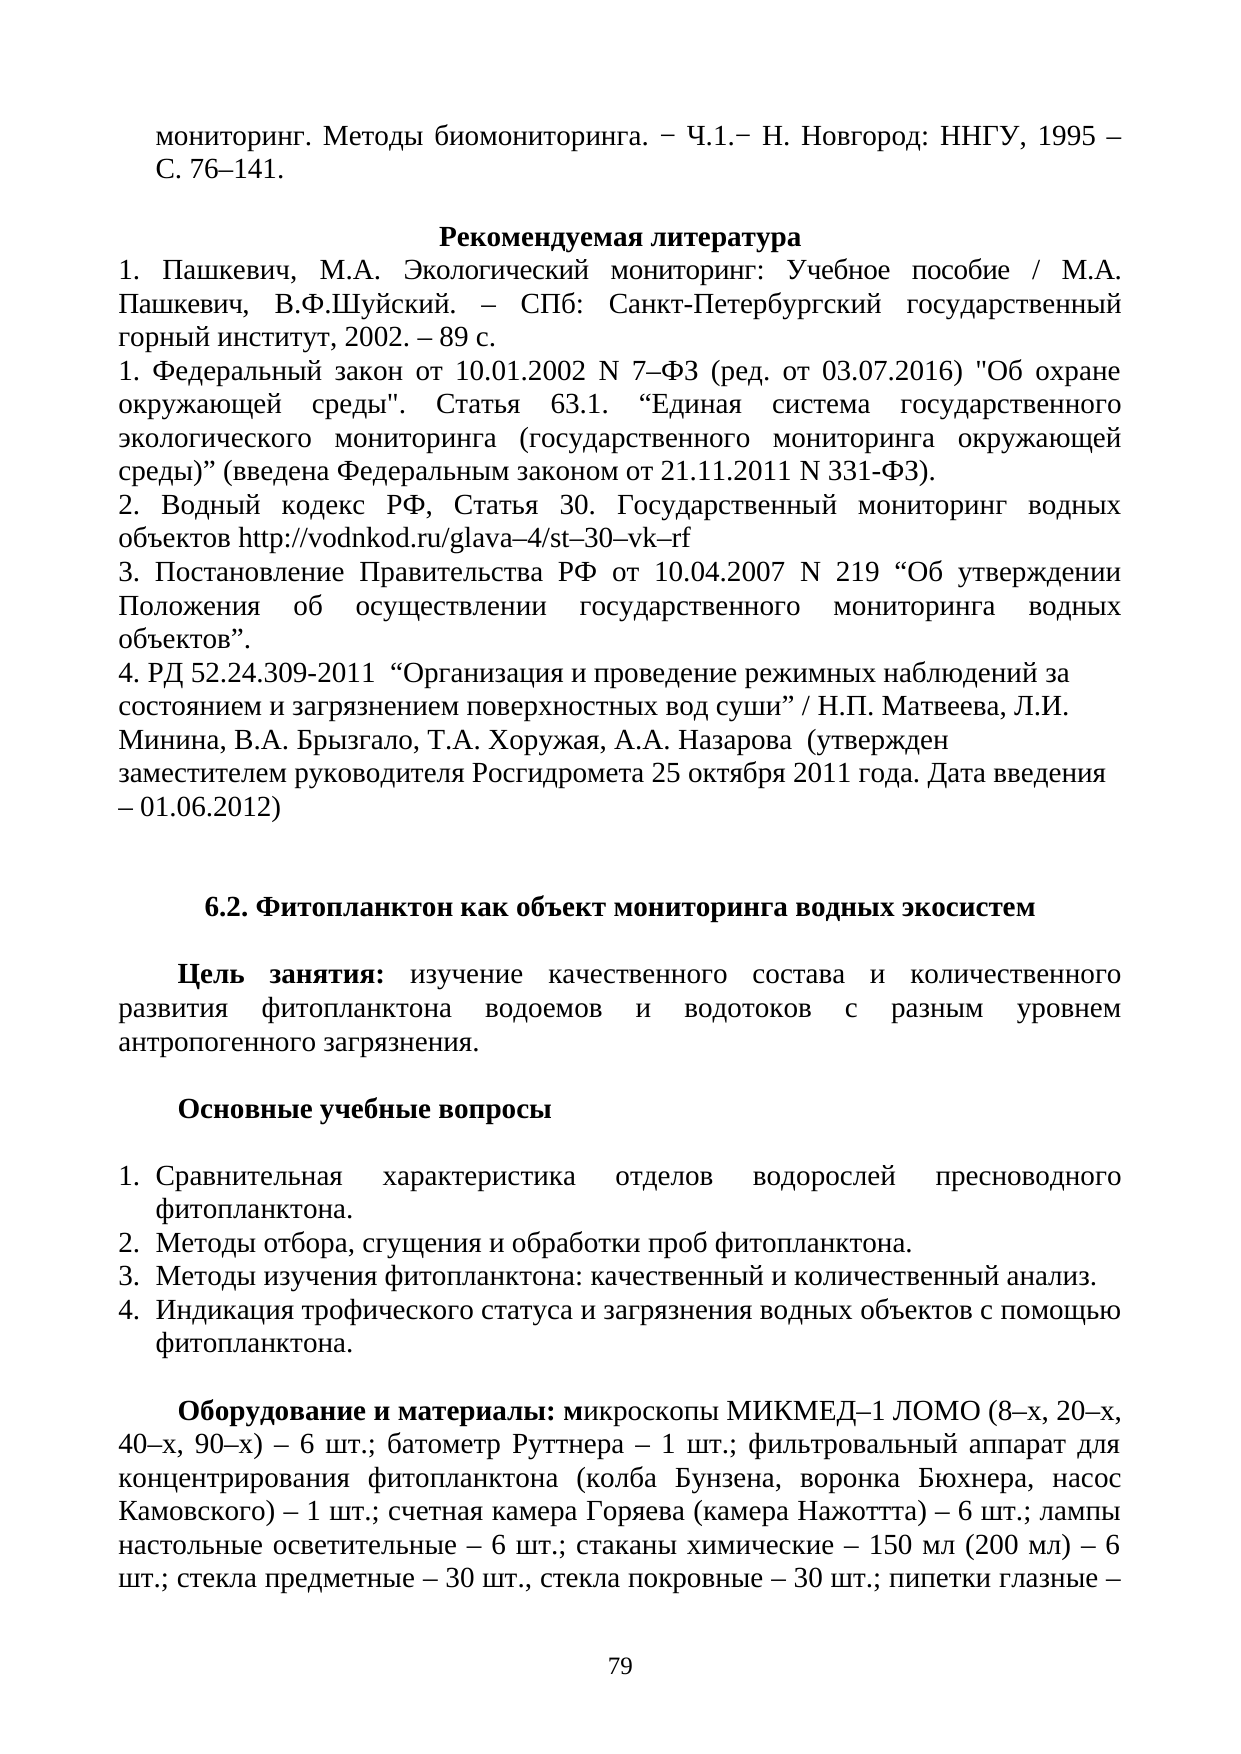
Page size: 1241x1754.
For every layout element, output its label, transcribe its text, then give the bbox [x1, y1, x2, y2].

text Рекомендуемая литература [118, 219, 1122, 252]
list Методы отбора, сгущения и обработки проб фитопланктона. [118, 1225, 1122, 1258]
text 6.2. Фитопланктон как объект мониторинга водных экосистем [118, 889, 1122, 923]
text 1. Пашкевич, М.А. Экологический мониторинг: Учебное пособие / М.А. Пашкевич, В.Ф.Шуйский. – СПб: Санкт-Петербургский государственный горный институт, 2002. – 89 с. [118, 252, 1122, 353]
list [118, 118, 1122, 185]
list Методы изучения фитопланктона: качественный и количественный анализ. [118, 1258, 1122, 1292]
list Индикация трофического статуса и загрязнения водных объектов с помощью фитопланктона. [118, 1292, 1122, 1359]
text 2. Водный кодекс РФ, Статья 30. Государственный мониторинг водных объектов http://vodnkod.ru/glava–4/st–30–vk–rf [118, 487, 1122, 554]
text 4. РД 52.24.309-2011 “Организация и проведение режимных наблюдений за состоянием и загрязнением поверхностных вод суши” / Н.П. Матвеева, Л.И. Минина, В.А. Брызгало, Т.А. Хоружая, А.А. Назарова (утвержден заместителем руководителя Росгидромета 25 октября 2011 года. Дата введения – 01.06.2012) [118, 655, 1122, 822]
text 1. Федеральный закон от 10.01.2002 N 7–ФЗ (ред. от 03.07.2016) "Об охране окружающей среды". Статья 63.1. “Единая система государственного экологического мониторинга (государственного мониторинга окружающей среды)” (введена Федеральным законом от 21.11.2011 N 331-ФЗ). [118, 353, 1122, 487]
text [118, 1393, 1122, 1594]
text 3. Постановление Правительства РФ от 10.04.2007 N 219 “Об утверждении Положения об осуществлении государственного мониторинга водных объектов”. [118, 554, 1122, 655]
text Основные учебные вопросы [118, 1091, 1122, 1124]
text Цель занятия: изучение качественного состава и количественного развития фитопланктона водоемов и водотоков с разным уровнем антропогенного загрязнения. [118, 957, 1122, 1057]
list Сравнительная характеристика отделов водорослей пресноводного фитопланктона. [118, 1158, 1122, 1225]
